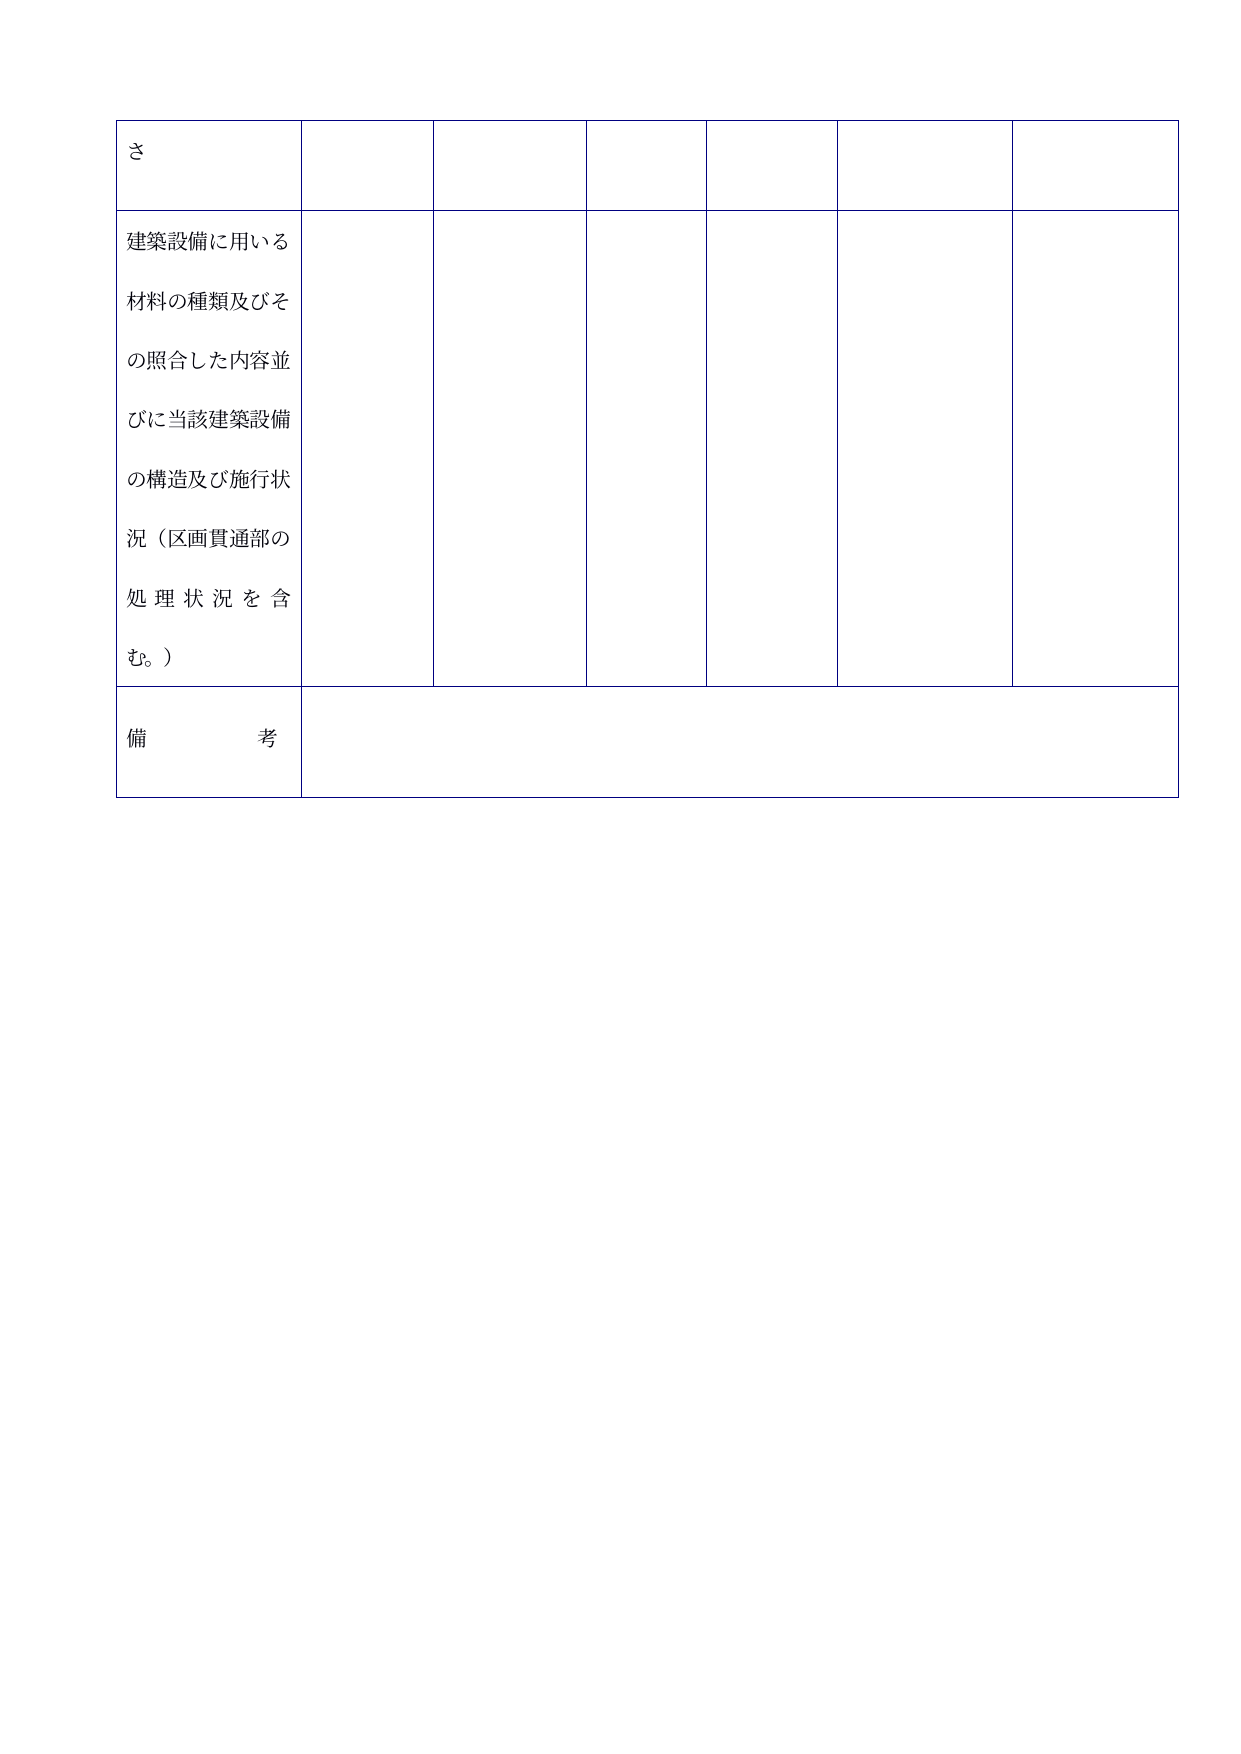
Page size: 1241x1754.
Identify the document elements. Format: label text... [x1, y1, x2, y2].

table_cell [302, 687, 1178, 797]
table_cell 建築設備に用いる材料の種類及びその照合した内容並びに当該建築設備の構造及び施行状況（区画貫通部の処理状況を含む。） [117, 211, 301, 686]
table_cell [434, 211, 586, 686]
table_cell [1013, 211, 1178, 686]
table_cell [838, 121, 1012, 210]
table_cell [302, 121, 433, 210]
table_cell [434, 121, 586, 210]
table_cell 備 考 [117, 687, 301, 797]
table_cell [302, 211, 433, 686]
table_cell [707, 211, 837, 686]
table_cell 開口部に設ける建具の種類及び大きさ [117, 121, 301, 210]
table_cell [838, 211, 1012, 686]
table_cell [587, 211, 706, 686]
table_cell [707, 121, 837, 210]
table_cell [587, 121, 706, 210]
table_cell [1013, 121, 1178, 210]
